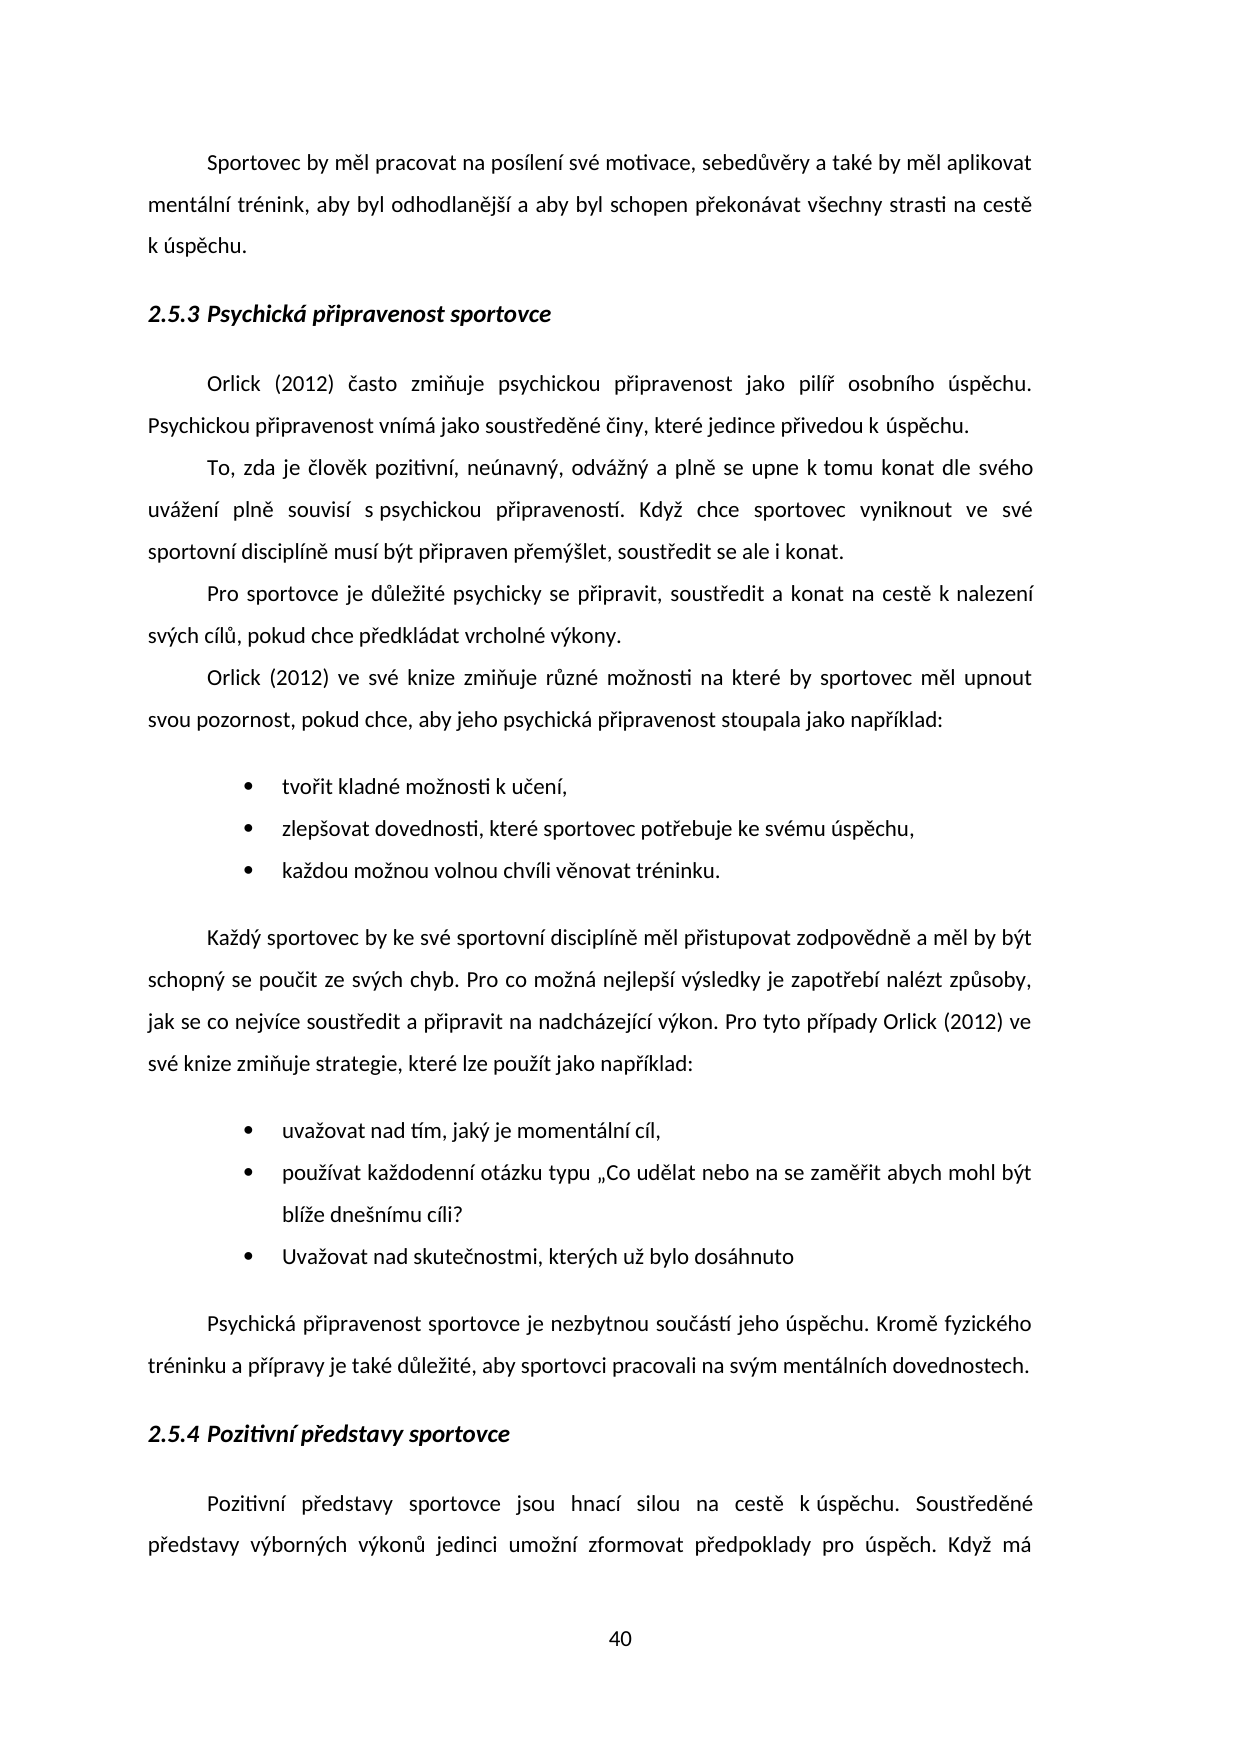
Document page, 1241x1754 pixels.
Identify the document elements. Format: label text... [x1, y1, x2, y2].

subtitle Psychická připravenost sportovce [148, 299, 1033, 329]
text Orlick (2012) často zmiňuje psychickou připravenost jako pilíř osobního úspěchu. Psychickou připravenost vnímá jako soustředěné činy, které jedince přivedou k úspěchu. [148, 369, 1033, 439]
list používat každodenní otázku typu „Co udělat nebo na se zaměřit abych mohl být blíže dnešnímu cíli? [244, 1158, 1033, 1228]
text Sportovec by měl pracovat na posílení své motivace, sebedůvěry a také by měl aplikovat mentální trénink, aby byl odhodlanější a aby byl schopen překonávat všechny strasti na cestě k úspěchu. [148, 148, 1033, 260]
list každou možnou volnou chvíli věnovat tréninku. [244, 856, 1033, 884]
list Uvažovat nad skutečnostmi, kterých už bylo dosáhnuto [244, 1242, 1033, 1270]
list tvořit kladné možnosti k učení, [244, 772, 1033, 800]
text Psychická připravenost sportovce je nezbytnou součástí jeho úspěchu. Kromě fyzického tréninku a přípravy je také důležité, aby sportovci pracovali na svým mentálních dovednostech. [148, 1309, 1033, 1379]
text To, zda je člověk pozitivní, neúnavný, odvážný a plně se upne k tomu konat dle svého uvážení plně souvisí s psychickou připraveností. Když chce sportovec vyniknout ve své sportovní disciplíně musí být připraven přemýšlet, soustředit se ale i konat. [148, 453, 1033, 565]
list zlepšovat dovednosti, které sportovec potřebuje ke svému úspěchu, [244, 814, 1033, 842]
list uvažovat nad tím, jaký je momentální cíl, [244, 1116, 1033, 1144]
text Pro sportovce je důležité psychicky se připravit, soustředit a konat na cestě k nalezení svých cílů, pokud chce předkládat vrcholné výkony. [148, 579, 1033, 649]
text Každý sportovec by ke své sportovní disciplíně měl přistupovat zodpovědně a měl by být schopný se poučit ze svých chyb. Pro co možná nejlepší výsledky je zapotřebí nalézt způsoby, jak se co nejvíce soustředit a připravit na nadcházející výkon. Pro tyto případy Orlick (2012) ve své knize zmiňuje strategie, které lze použít jako například: [148, 923, 1033, 1077]
text Orlick (2012) ve své knize zmiňuje různé možnosti na které by sportovec měl upnout svou pozornost, pokud chce, aby jeho psychická připravenost stoupala jako například: [148, 663, 1033, 733]
subtitle Pozitivní představy sportovce [148, 1418, 1033, 1448]
